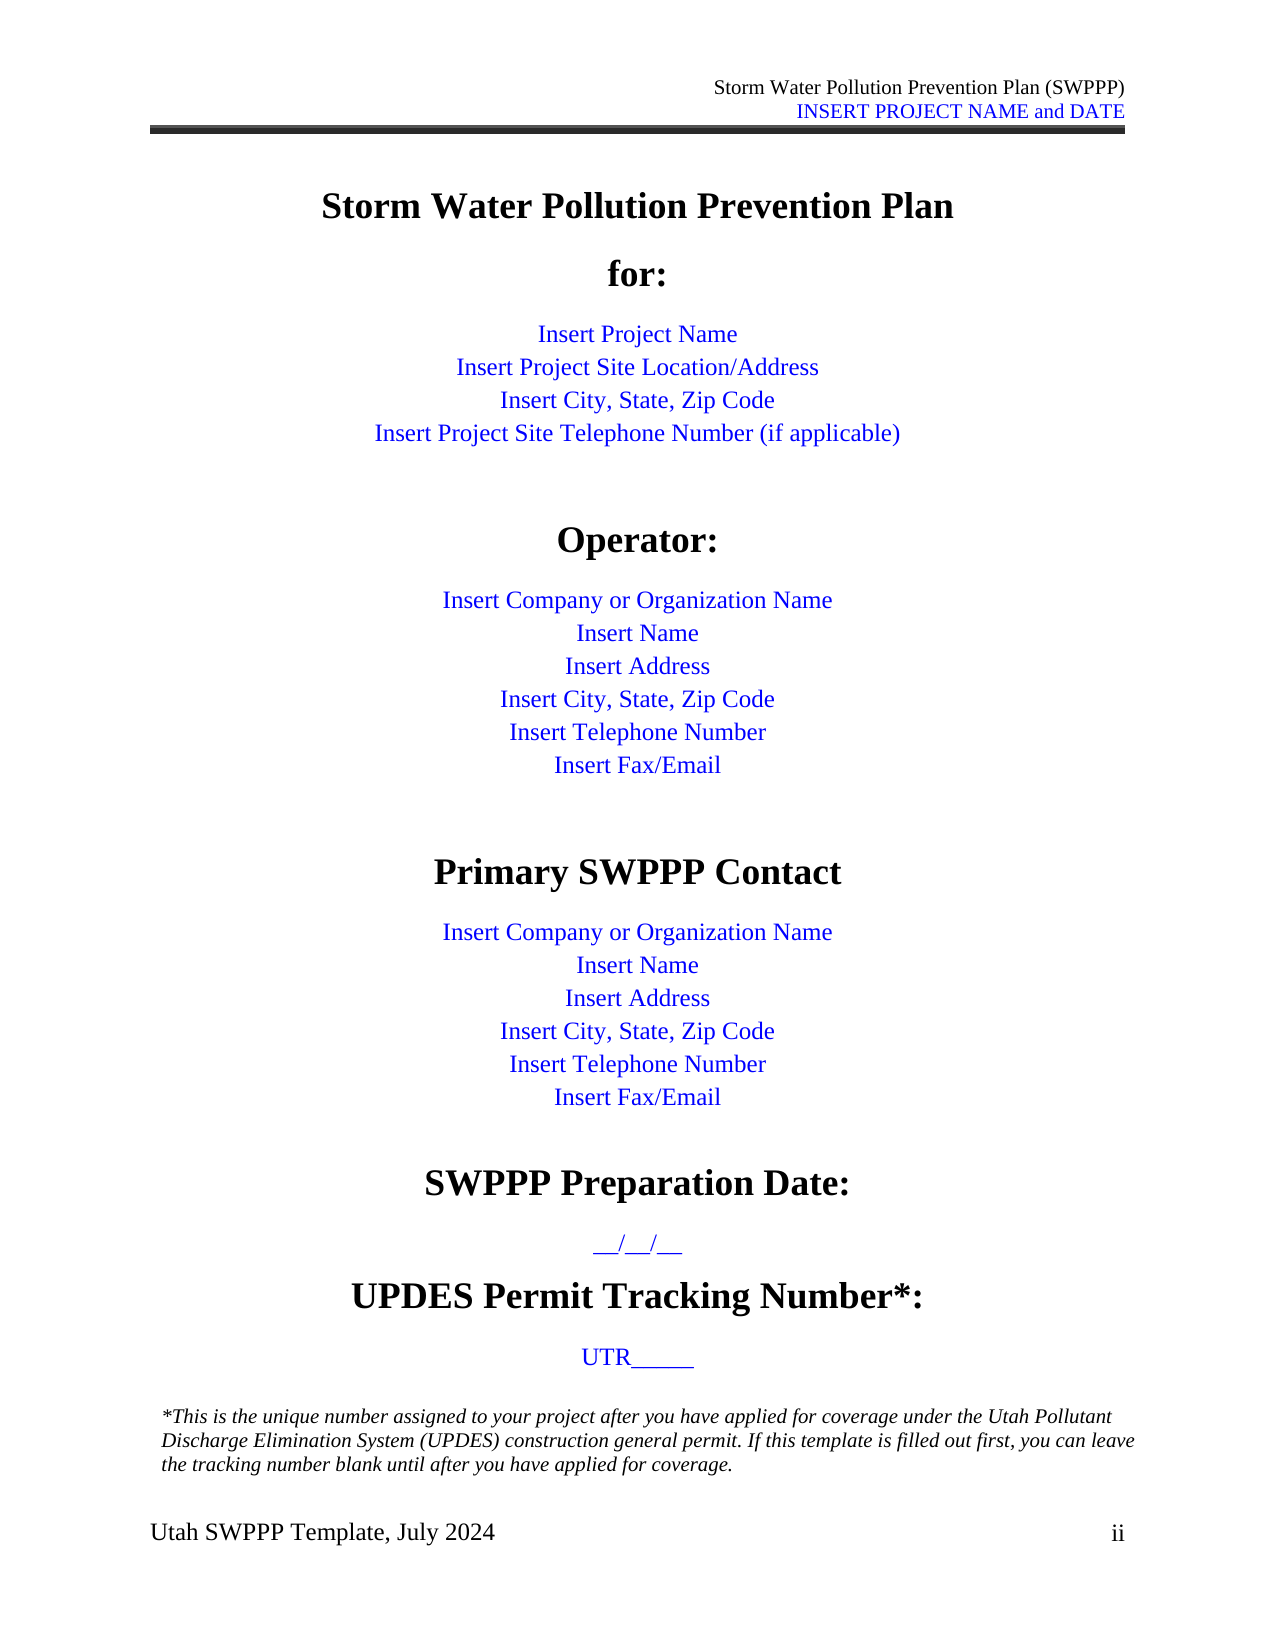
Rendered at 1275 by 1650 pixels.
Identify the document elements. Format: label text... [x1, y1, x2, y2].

text Insert Project Site Location/Address [150, 352, 1125, 381]
text Insert Company or Organization Name [150, 917, 1125, 946]
text Insert Telephone Number [150, 1049, 1125, 1078]
text Insert Project Name [150, 319, 1125, 348]
text Insert City, State, Zip Code [150, 385, 1125, 414]
subtitle SWPPP Preparation Date: [150, 1160, 1125, 1203]
text Insert Fax/Email [150, 1082, 1125, 1111]
text Insert Fax/Email [150, 750, 1125, 779]
table_header *This is the unique number assigned to your project after you have applied for coverage under the Utah Pollutant Discharge Elimination System (UPDES) construction general permit. If this template is filled out first, you can leave the tracking number blank until after you have applied for coverage. [150, 1399, 1155, 1478]
subtitle for: [150, 251, 1125, 294]
text Insert City, State, Zip Code [150, 1016, 1125, 1045]
text Insert Name [150, 618, 1125, 647]
text Insert Project Site Telephone Number (if applicable) [150, 418, 1125, 447]
text __/__/__ [150, 1228, 1125, 1257]
subtitle Operator: [150, 517, 1125, 560]
text Insert City, State, Zip Code [150, 684, 1125, 713]
subtitle UPDES Permit Tracking Number*: [150, 1274, 1125, 1317]
text Insert Address [150, 983, 1125, 1012]
text Insert Company or Organization Name [150, 585, 1125, 614]
text Insert Address [150, 651, 1125, 680]
text Insert Telephone Number [150, 717, 1125, 746]
text UTR_____ [150, 1342, 1125, 1371]
subtitle Primary SWPPP Contact [150, 849, 1125, 892]
text Insert Name [150, 950, 1125, 979]
subtitle Storm Water Pollution Prevention Plan [150, 183, 1125, 226]
